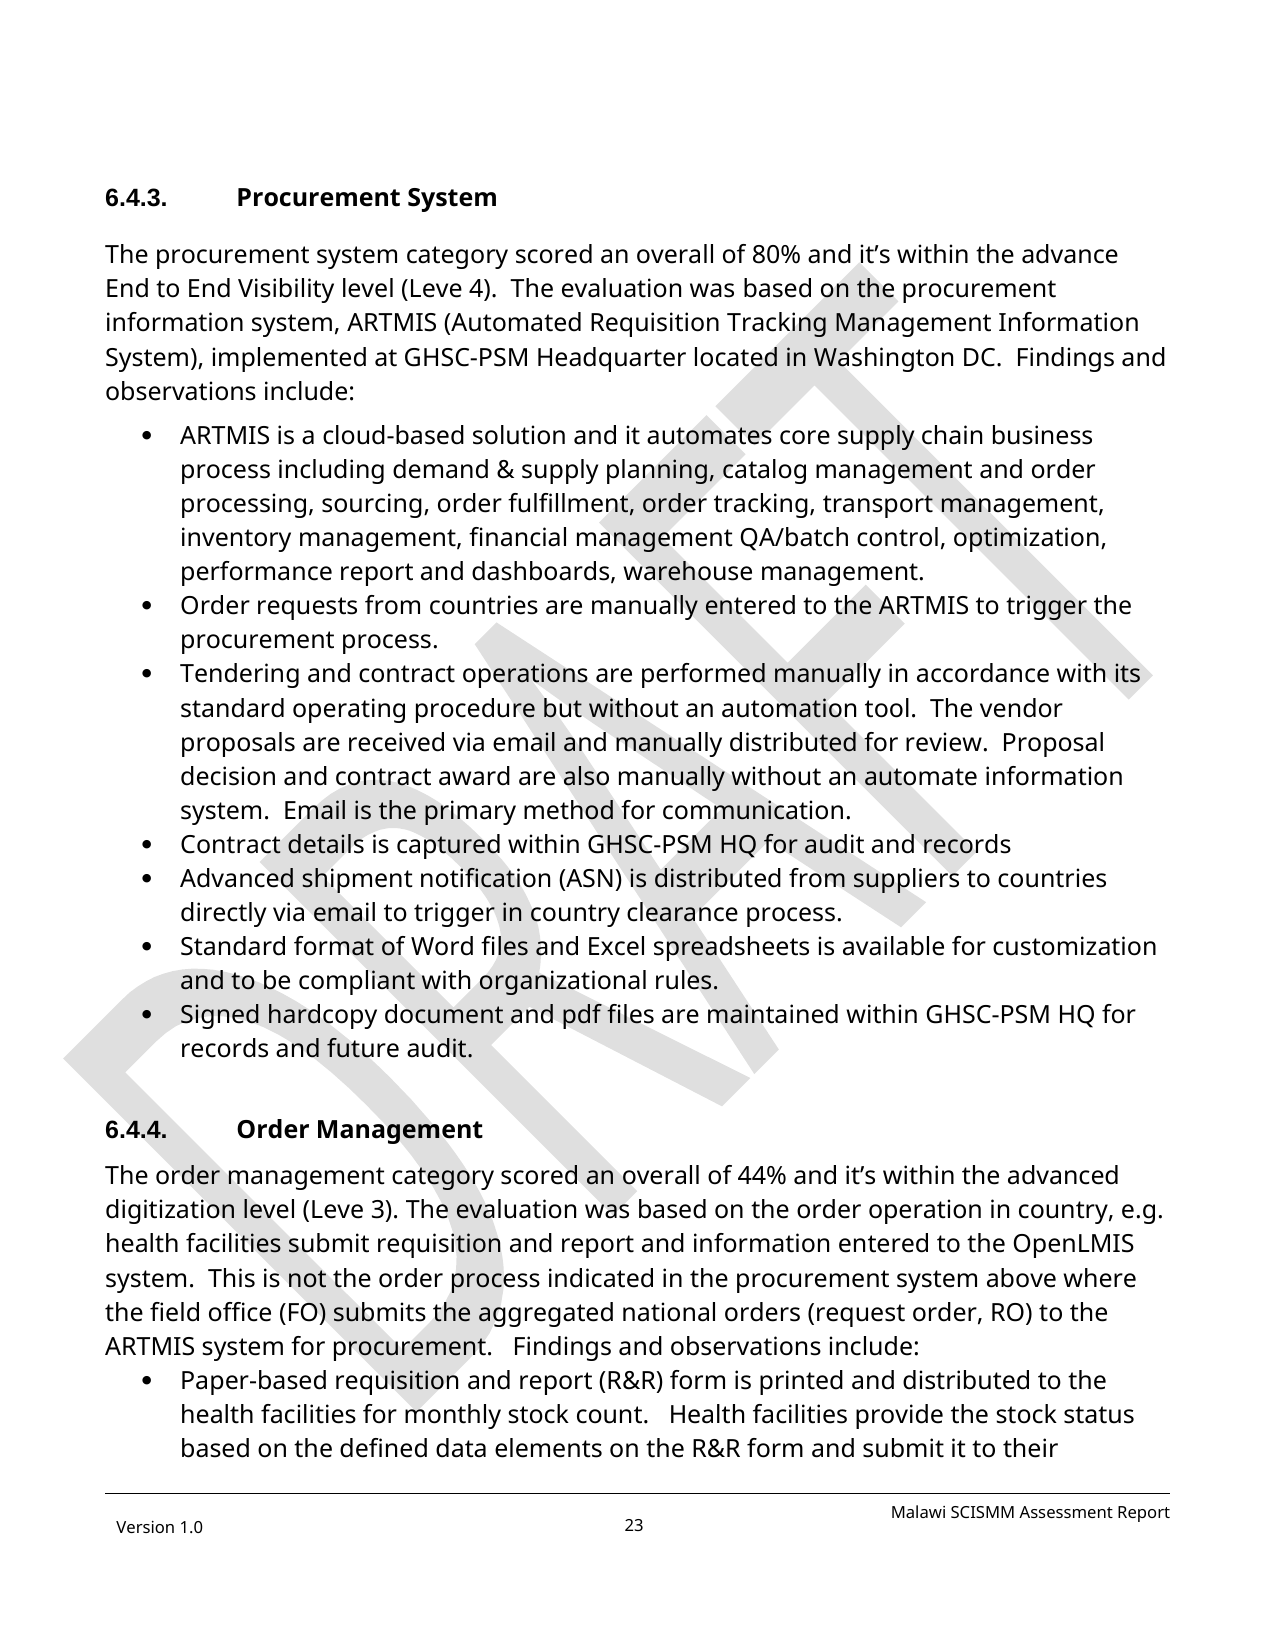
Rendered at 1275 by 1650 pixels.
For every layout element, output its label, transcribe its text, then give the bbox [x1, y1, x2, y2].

list Tendering and contract operations are performed manually in accordance with its standard operating procedure but without an automation tool. The vendor proposals are received via email and manually distributed for review. Proposal decision and contract award are also manually without an automate information system. Email is the primary method for communication. [142, 656, 1170, 826]
list Contract details is captured within GHSC-PSM HQ for audit and records [142, 826, 1170, 861]
list Signed hardcopy document and pdf files are maintained within GHSC-PSM HQ for records and future audit. [142, 997, 1170, 1065]
text The order management category scored an overall of 44% and it’s within the advanced digitization level (Leve 3). The evaluation was based on the order operation in country, e.g. health facilities submit requisition and report and information entered to the OpenLMIS system. This is not the order process indicated in the procurement system above where the field office (FO) submits the aggregated national orders (request order, RO) to the ARTMIS system for procurement. Findings and observations include: [105, 1158, 1170, 1362]
subtitle Procurement System [105, 180, 1170, 214]
text The procurement system category scored an overall of 80% and it’s within the advance End to End Visibility level (Leve 4). The evaluation was based on the procurement information system, ARTMIS (Automated Requisition Tracking Management Information System), implemented at GHSC-PSM Headquarter located in Washington DC. Findings and observations include: [105, 237, 1170, 407]
list Order requests from countries are manually entered to the ARTMIS to trigger the procurement process. [142, 588, 1170, 656]
list ARTMIS is a cloud-based solution and it automates core supply chain business process including demand & supply planning, catalog management and order processing, sourcing, order fulfillment, order tracking, transport management, inventory management, financial management QA/batch control, optimization, performance report and dashboards, warehouse management. [142, 418, 1170, 588]
subtitle Order Management [105, 1111, 1170, 1146]
list Standard format of Word files and Excel spreadsheets is available for customization and to be compliant with organizational rules. [142, 929, 1170, 997]
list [142, 1362, 1170, 1464]
list Advanced shipment notification (ASN) is distributed from suppliers to countries directly via email to trigger in country clearance process. [142, 861, 1170, 929]
